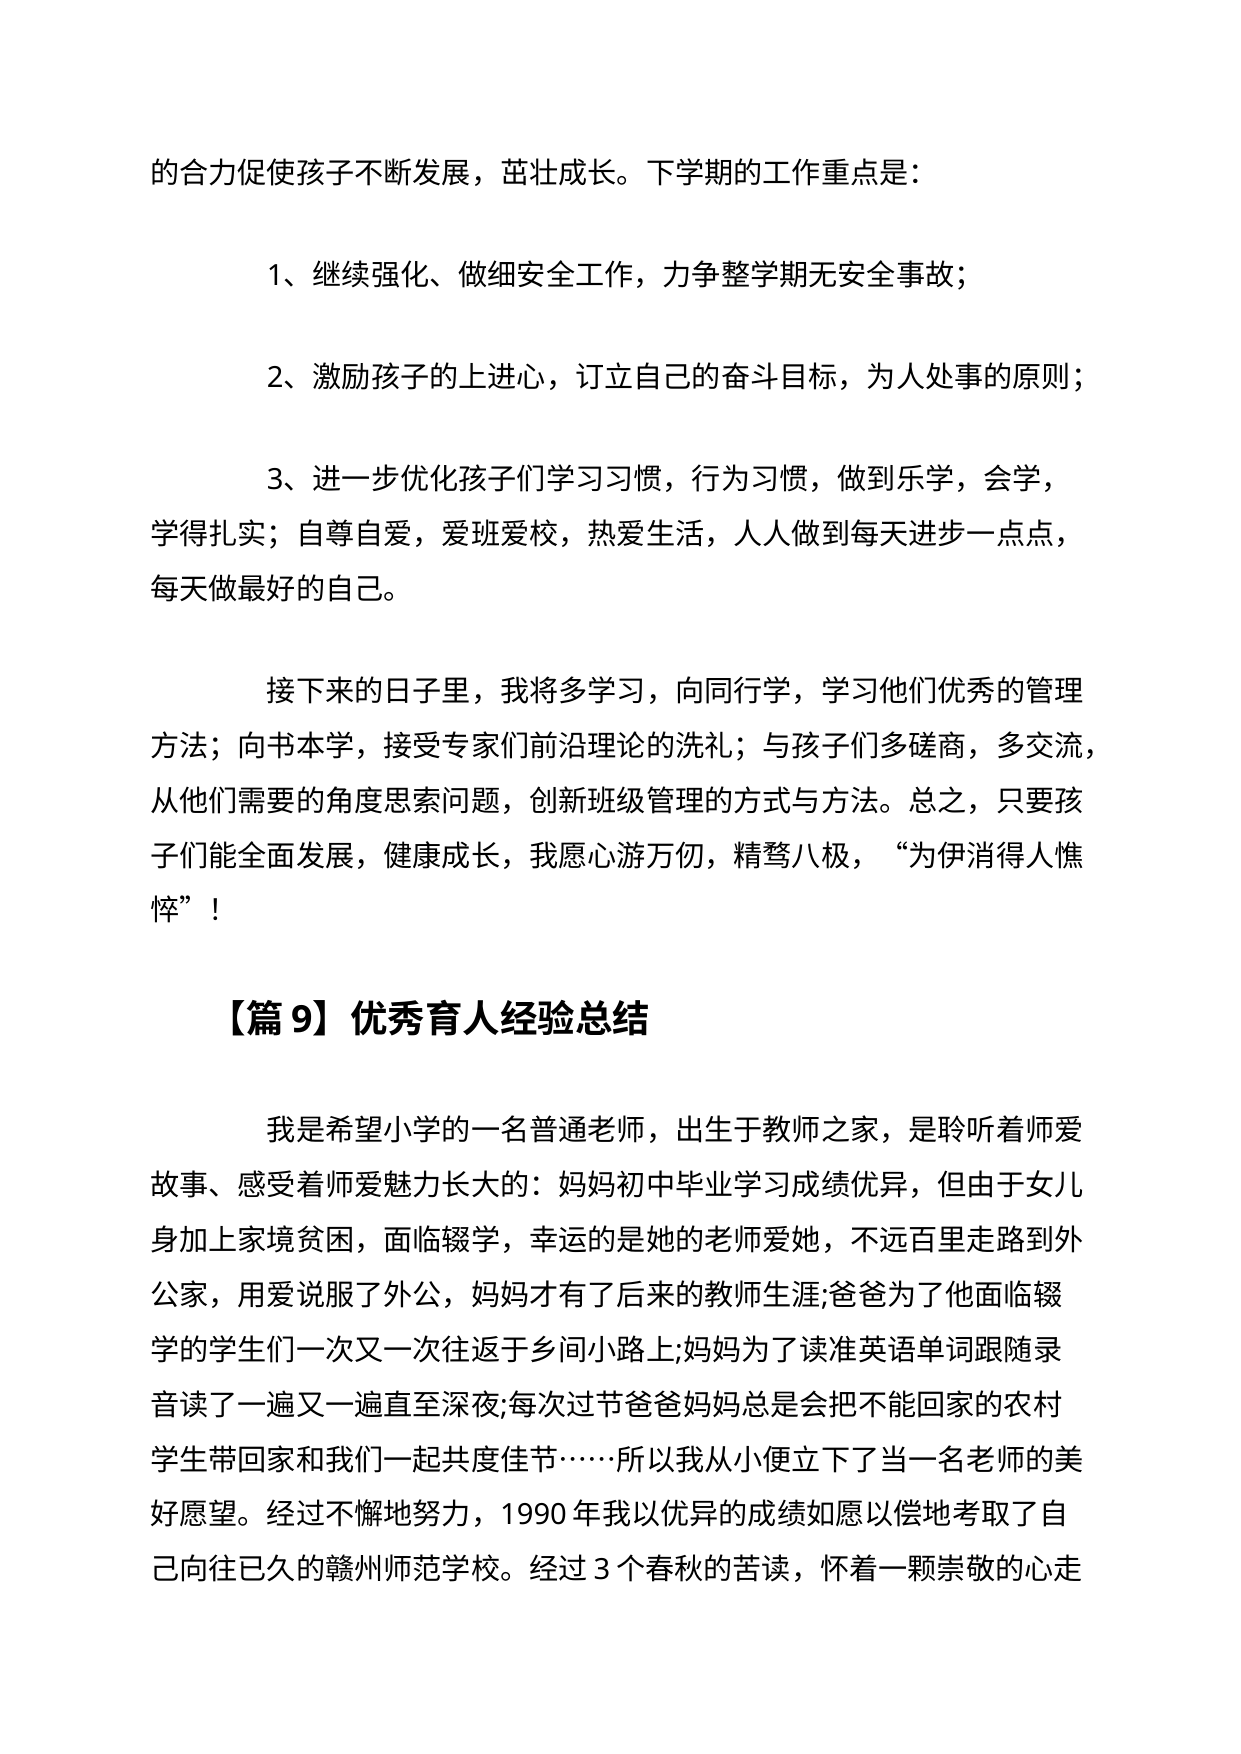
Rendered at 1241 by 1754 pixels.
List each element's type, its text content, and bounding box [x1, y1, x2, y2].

text 接下来的日子里，我将多学习，向同行学，学习他们优秀的管理方法；向书本学，接受专家们前沿理论的洗礼；与孩子们多磋商，多交流，从他们需要的角度思索问题，创新班级管理的方式与方法。总之，只要孩子们能全面发展，健康成长，我愿心游万仞，精骛八极，“为伊消得人憔悴”！ [150, 667, 1090, 929]
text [150, 150, 1090, 192]
text 3、进一步优化孩子们学习习惯，行为习惯，做到乐学，会学，学得扎实；自尊自爱，爱班爱校，热爱生活，人人做到每天进步一点点，每天做最好的自己。 [150, 456, 1090, 608]
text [150, 1106, 1090, 1588]
text 1、继续强化、做细安全工作，力争整学期无安全事故； [150, 252, 1090, 294]
text 【篇9】优秀育人经验总结 [150, 989, 1090, 1043]
text 2、激励孩子的上进心，订立自己的奋斗目标，为人处事的原则； [150, 354, 1090, 396]
